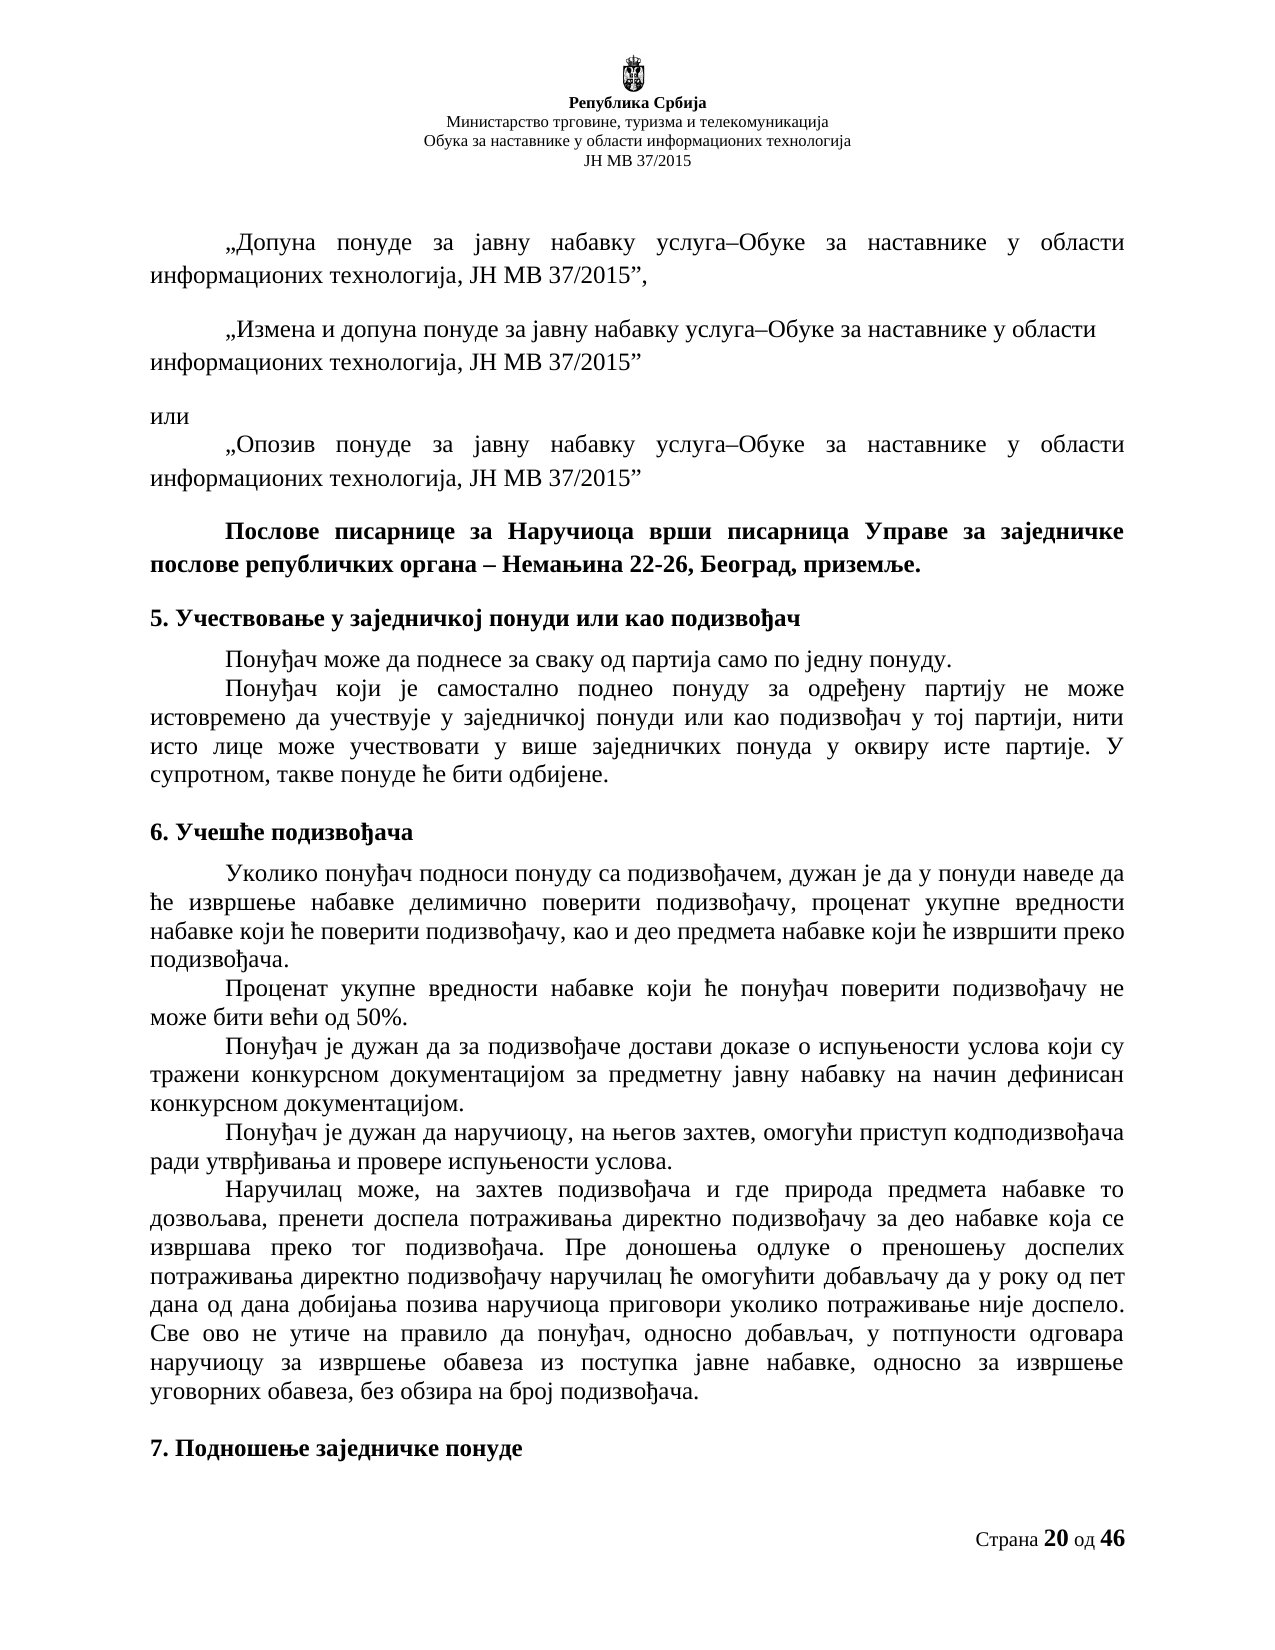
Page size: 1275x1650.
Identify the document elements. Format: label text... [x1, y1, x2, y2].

text Послове писарнице за Наручиоца врши писарница Управе за заједничке послове републичких органа – Немањина 22-26, Београд, приземље. [150, 516, 1125, 578]
text 5. Учествовање у заједничкој понуди или као подизвођач [150, 603, 1125, 632]
text „Измена и допуна понуде за јавну набавку услуга–Обуке за наставнике у области информационих технологија, ЈН МВ 37/2015” [150, 314, 1125, 376]
text или [150, 401, 1125, 429]
text Понуђач који је самостално поднео понуду за одређену партију не може истовремено да учествује у заједничкој понуди или као подизвођач у тој партији, нити исто лице може учествовати у више заједничких понуда у оквиру исте партије. У супротном, такве понуде ће бити одбијене. [150, 673, 1125, 788]
text Проценат укупне вредности набавке који ће понуђач поверити подизвођачу не може бити већи од 50%. [150, 973, 1125, 1031]
text Понуђач може да поднесе за сваку од партијa само по једну понуду. [150, 644, 1125, 673]
text Наручилац може, на захтев подизвођача и где природа предмета набавке то дозвољава, пренети доспела потраживања директно подизвођачу за део набавке која се извршава преко тог подизвођача. Пре доношења одлуке о преношењу доспелих потраживања директно подизвођачу наручилац ће омогућити добављачу да у року од пет дана од дана добијања позива наручиоца приговори уколико потраживање није доспело. Све ово не утиче на правило да понуђач, односно добављач, у потпуности одговара наручиоцу за извршење обавеза из поступка јавне набавке, односно за извршење уговорних обавеза, без обзира на број подизвођача. [150, 1174, 1125, 1404]
text Понуђач је дужан да наручиоцу, на његов захтев, омогући приступ кодподизвођача ради утврђивања и провере испуњености услова. [150, 1117, 1125, 1174]
text „Допуна понуде за јавну набавку услуга–Обуке за наставнике у области информационих технологија, ЈН МВ 37/2015”, [150, 227, 1125, 289]
text „Опозив понуде за јавну набавку услуга–Обуке за наставнике у области информационих технологија, ЈН МВ 37/2015” [150, 429, 1125, 491]
text 6. Учешће подизвођача [150, 817, 1125, 846]
text Уколико понуђач подноси понуду са подизвођачем, дужан је да у понуди наведе да ће извршење набавке делимично поверити подизвођачу, проценат укупне вредности набавке који ће поверити подизвођачу, као и део предмета набавке који ће извршити преко подизвођача. [150, 858, 1125, 973]
text Понуђач је дужан да за подизвођаче достави доказе о испуњености услова који су тражени конкурсном документацијом за предметну јавну набавку на начин дефинисан конкурсном документацијом. [150, 1031, 1125, 1117]
text 7. Подношење заједничке понуде [150, 1433, 1125, 1462]
